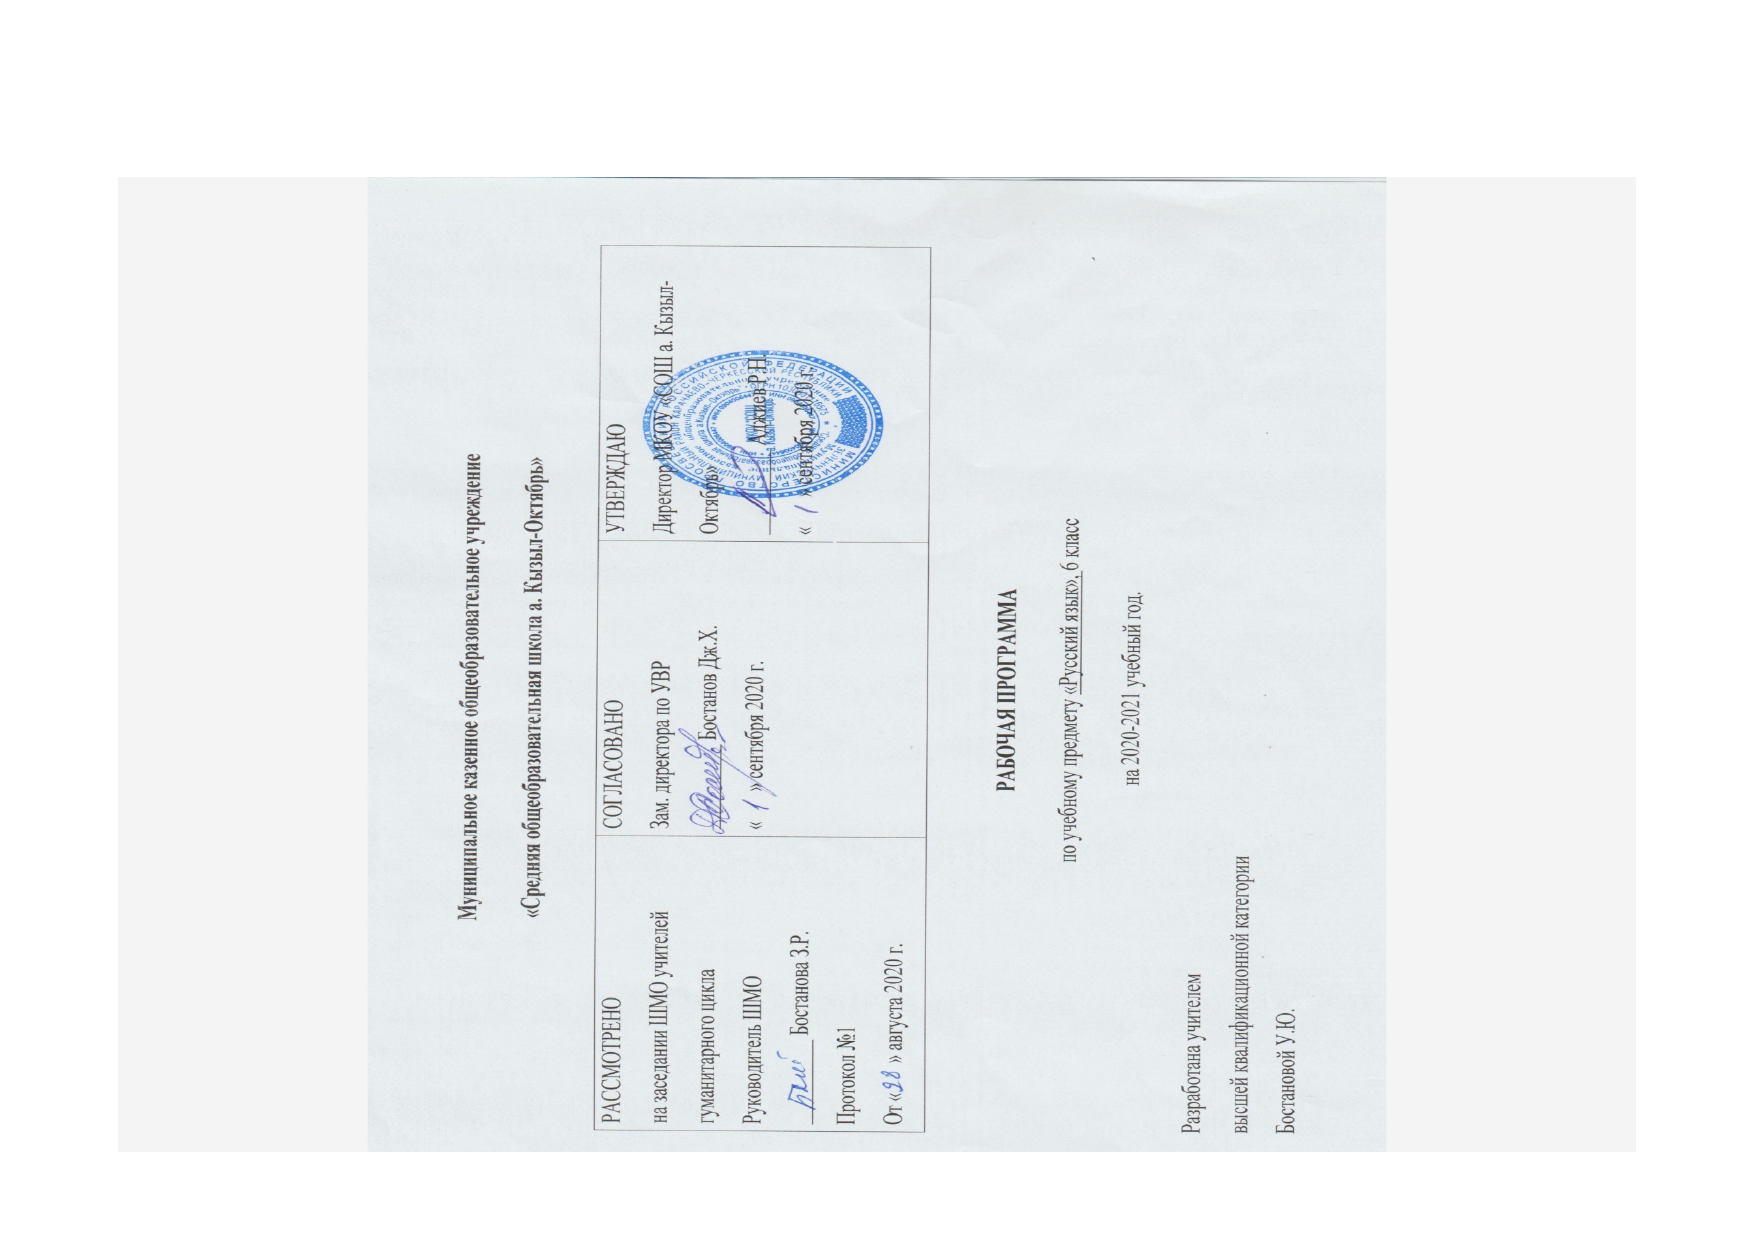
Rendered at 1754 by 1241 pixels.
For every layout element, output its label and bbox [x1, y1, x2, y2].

picture [367, 177, 1387, 1152]
